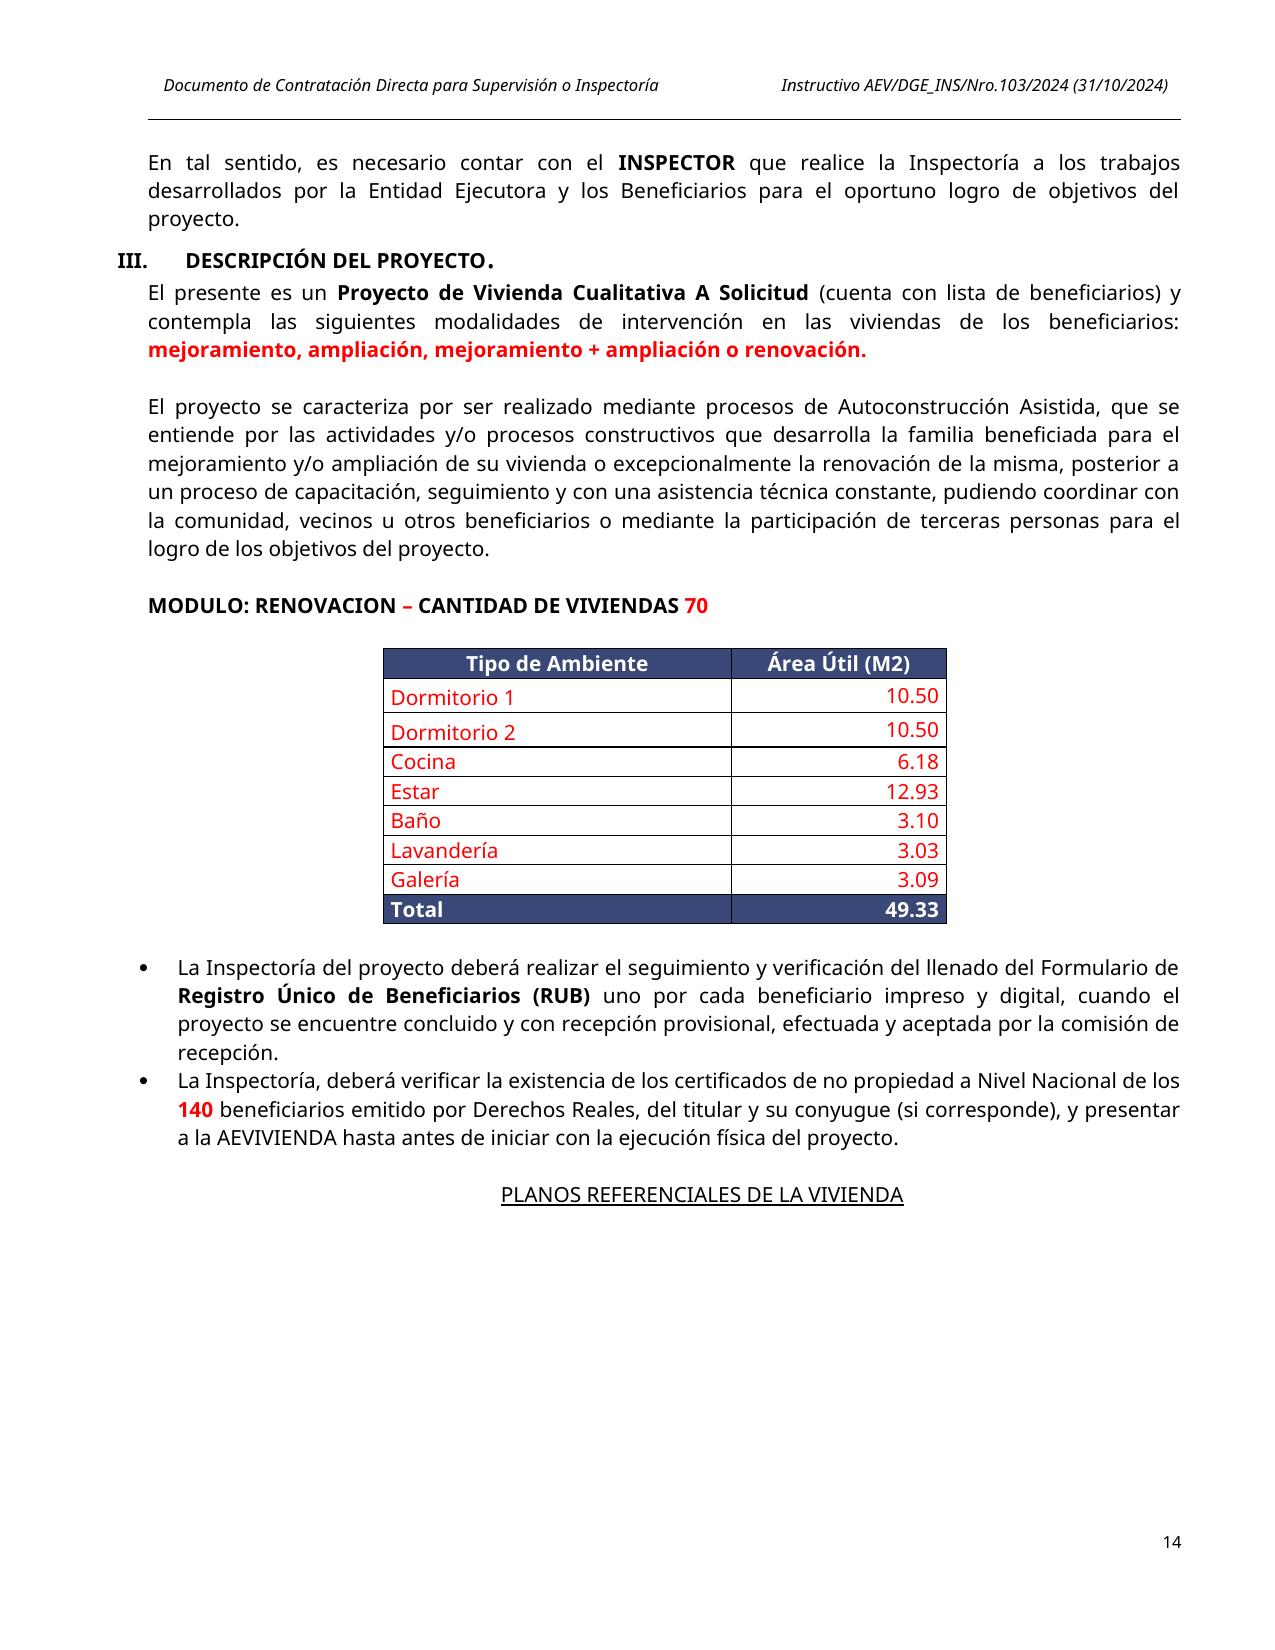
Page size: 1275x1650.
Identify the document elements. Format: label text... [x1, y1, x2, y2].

table_header Área Útil (M2) [732, 649, 946, 678]
table_cell Estar [384, 777, 731, 805]
text El presente es un Proyecto de Vivienda Cualitativa A Solicitud (cuenta con lista de beneficiarios) y contempla las siguientes modalidades de intervención en las viviendas de los beneficiarios: mejoramiento, ampliación, mejoramiento + ampliación o renovación. [148, 278, 1181, 364]
list DESCRIPCIÓN DEL PROYECTO. [148, 233, 1181, 278]
table_cell Galería [384, 865, 731, 894]
text El proyecto se caracteriza por ser realizado mediante procesos de Autoconstrucción Asistida, que se entiende por las actividades y/o procesos constructivos que desarrolla la familia beneficiada para el mejoramiento y/o ampliación de su vivienda o excepcionalmente la renovación de la misma, posterior a un proceso de capacitación, seguimiento y con una asistencia técnica constante, pudiendo coordinar con la comunidad, vecinos u otros beneficiarios o mediante la participación de terceras personas para el logro de los objetivos del proyecto. [148, 392, 1181, 563]
list PLANOS REFERENCIALES DE LA VIVIENDA [223, 1180, 1181, 1209]
table_cell 10.50 [732, 679, 946, 712]
table_cell 12.93 [732, 777, 946, 805]
table_cell Dormitorio 2 [384, 713, 731, 746]
text En tal sentido, es necesario contar con el INSPECTOR que realice la Inspectoría a los trabajos desarrollados por la Entidad Ejecutora y los Beneficiarios para el oportuno logro de objetivos del proyecto. [148, 148, 1181, 233]
text MODULO: RENOVACION – CANTIDAD DE VIVIENDAS 70 [148, 591, 1181, 620]
list La Inspectoría del proyecto deberá realizar el seguimiento y verificación del llenado del Formulario de Registro Único de Beneficiarios (RUB) uno por cada beneficiario impreso y digital, cuando el proyecto se encuentre concluido y con recepción provisional, efectuada y aceptada por la comisión de recepción. [140, 953, 1181, 1066]
table_cell 10.50 [732, 713, 946, 746]
table_cell Total [384, 895, 731, 923]
table_cell 49.33 [732, 895, 946, 923]
table_cell Baño [384, 806, 731, 835]
table_cell Cocina [384, 748, 731, 776]
table_cell 3.03 [732, 836, 946, 864]
table_cell Dormitorio 1 [384, 679, 731, 712]
table_cell 3.10 [732, 806, 946, 835]
table_header Tipo de Ambiente [384, 649, 731, 678]
table_cell 3.09 [732, 865, 946, 894]
table_cell 6.18 [732, 748, 946, 776]
table_cell Lavandería [384, 836, 731, 864]
list La Inspectoría, deberá verificar la existencia de los certificados de no propiedad a Nivel Nacional de los 140 beneficiarios emitido por Derechos Reales, del titular y su conyugue (si corresponde), y presentar a la AEVIVIENDA hasta antes de iniciar con la ejecución física del proyecto. [140, 1066, 1181, 1152]
